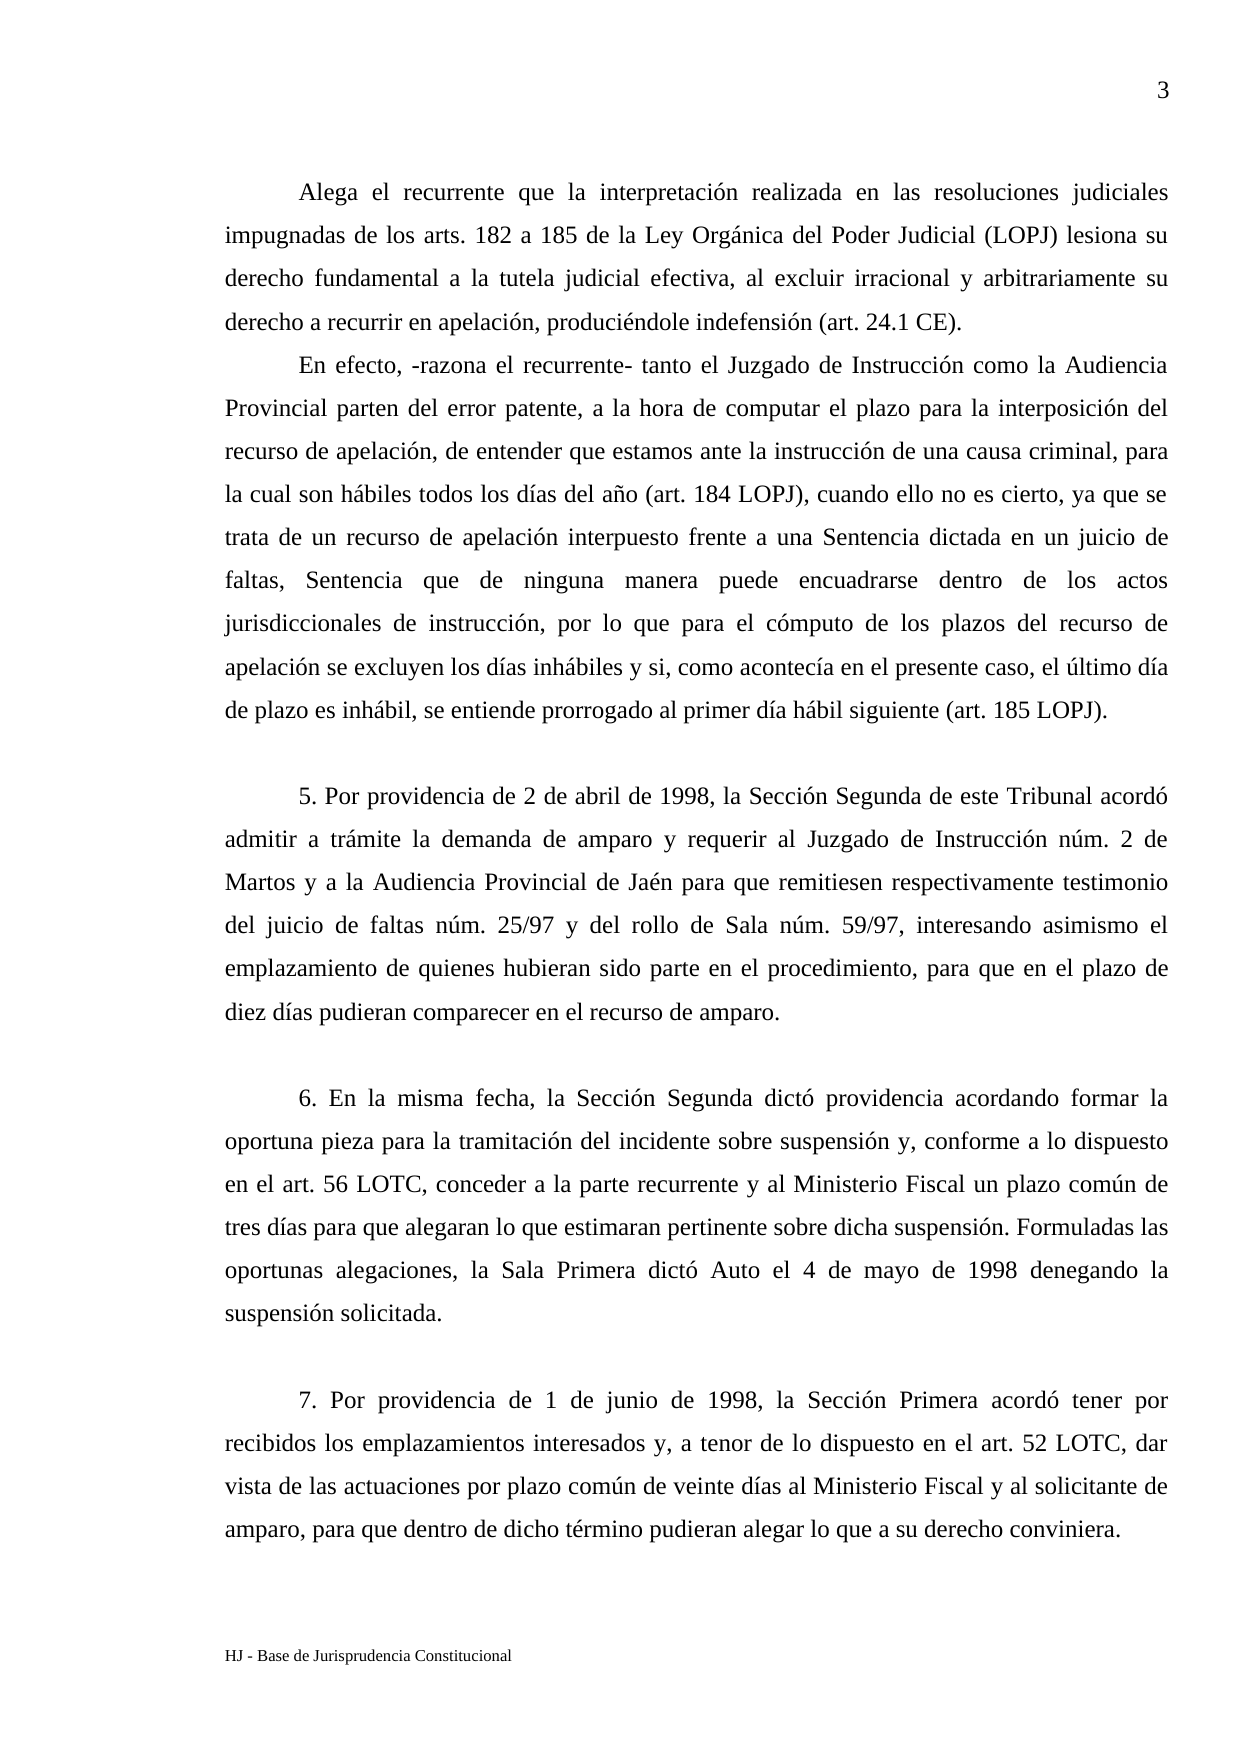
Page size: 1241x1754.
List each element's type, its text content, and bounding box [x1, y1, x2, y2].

text 7. Por providencia de 1 de junio de 1998, la Sección Primera acordó tener por recibidos los emplazamientos interesados y, a tenor de lo dispuesto en el art. 52 LOTC, dar vista de las actuaciones por plazo común de veinte días al Ministerio Fiscal y al solicitante de amparo, para que dentro de dicho término pudieran alegar lo que a su derecho conviniera. [224, 1385, 1169, 1543]
text En efecto, -razona el recurrente- tanto el Juzgado de Instrucción como la Audiencia Provincial parten del error patente, a la hora de computar el plazo para la interposición del recurso de apelación, de entender que estamos ante la instrucción de una causa criminal, para la cual son hábiles todos los días del año (art. 184 LOPJ), cuando ello no es cierto, ya que se trata de un recurso de apelación interpuesto frente a una Sentencia dictada en un juicio de faltas, Sentencia que de ninguna manera puede encuadrarse dentro de los actos jurisdiccionales de instrucción, por lo que para el cómputo de los plazos del recurso de apelación se excluyen los días inhábiles y si, como acontecía en el presente caso, el último día de plazo es inhábil, se entiende prorrogado al primer día hábil siguiente (art. 185 LOPJ). [224, 350, 1169, 723]
text Alega el recurrente que la interpretación realizada en las resoluciones judiciales impugnadas de los arts. 182 a 185 de la Ley Orgánica del Poder Judicial (LOPJ) lesiona su derecho fundamental a la tutela judicial efectiva, al excluir irracional y arbitrariamente su derecho a recurrir en apelación, produciéndole indefensión (art. 24.1 CE). [224, 177, 1169, 335]
text 5. Por providencia de 2 de abril de 1998, la Sección Segunda de este Tribunal acordó admitir a trámite la demanda de amparo y requerir al Juzgado de Instrucción núm. 2 de Martos y a la Audiencia Provincial de Jaén para que remitiesen respectivamente testimonio del juicio de faltas núm. 25/97 y del rollo de Sala núm. 59/97, interesando asimismo el emplazamiento de quienes hubieran sido parte en el procedimiento, para que en el plazo de diez días pudieran comparecer en el recurso de amparo. [224, 781, 1169, 1025]
text 6. En la misma fecha, la Sección Segunda dictó providencia acordando formar la oportuna pieza para la tramitación del incidente sobre suspensión y, conforme a lo dispuesto en el art. 56 LOTC, conceder a la parte recurrente y al Ministerio Fiscal un plazo común de tres días para que alegaran lo que estimaran pertinente sobre dicha suspensión. Formuladas las oportunas alegaciones, la Sala Primera dictó Auto el 4 de mayo de 1998 denegando la suspensión solicitada. [224, 1083, 1169, 1327]
